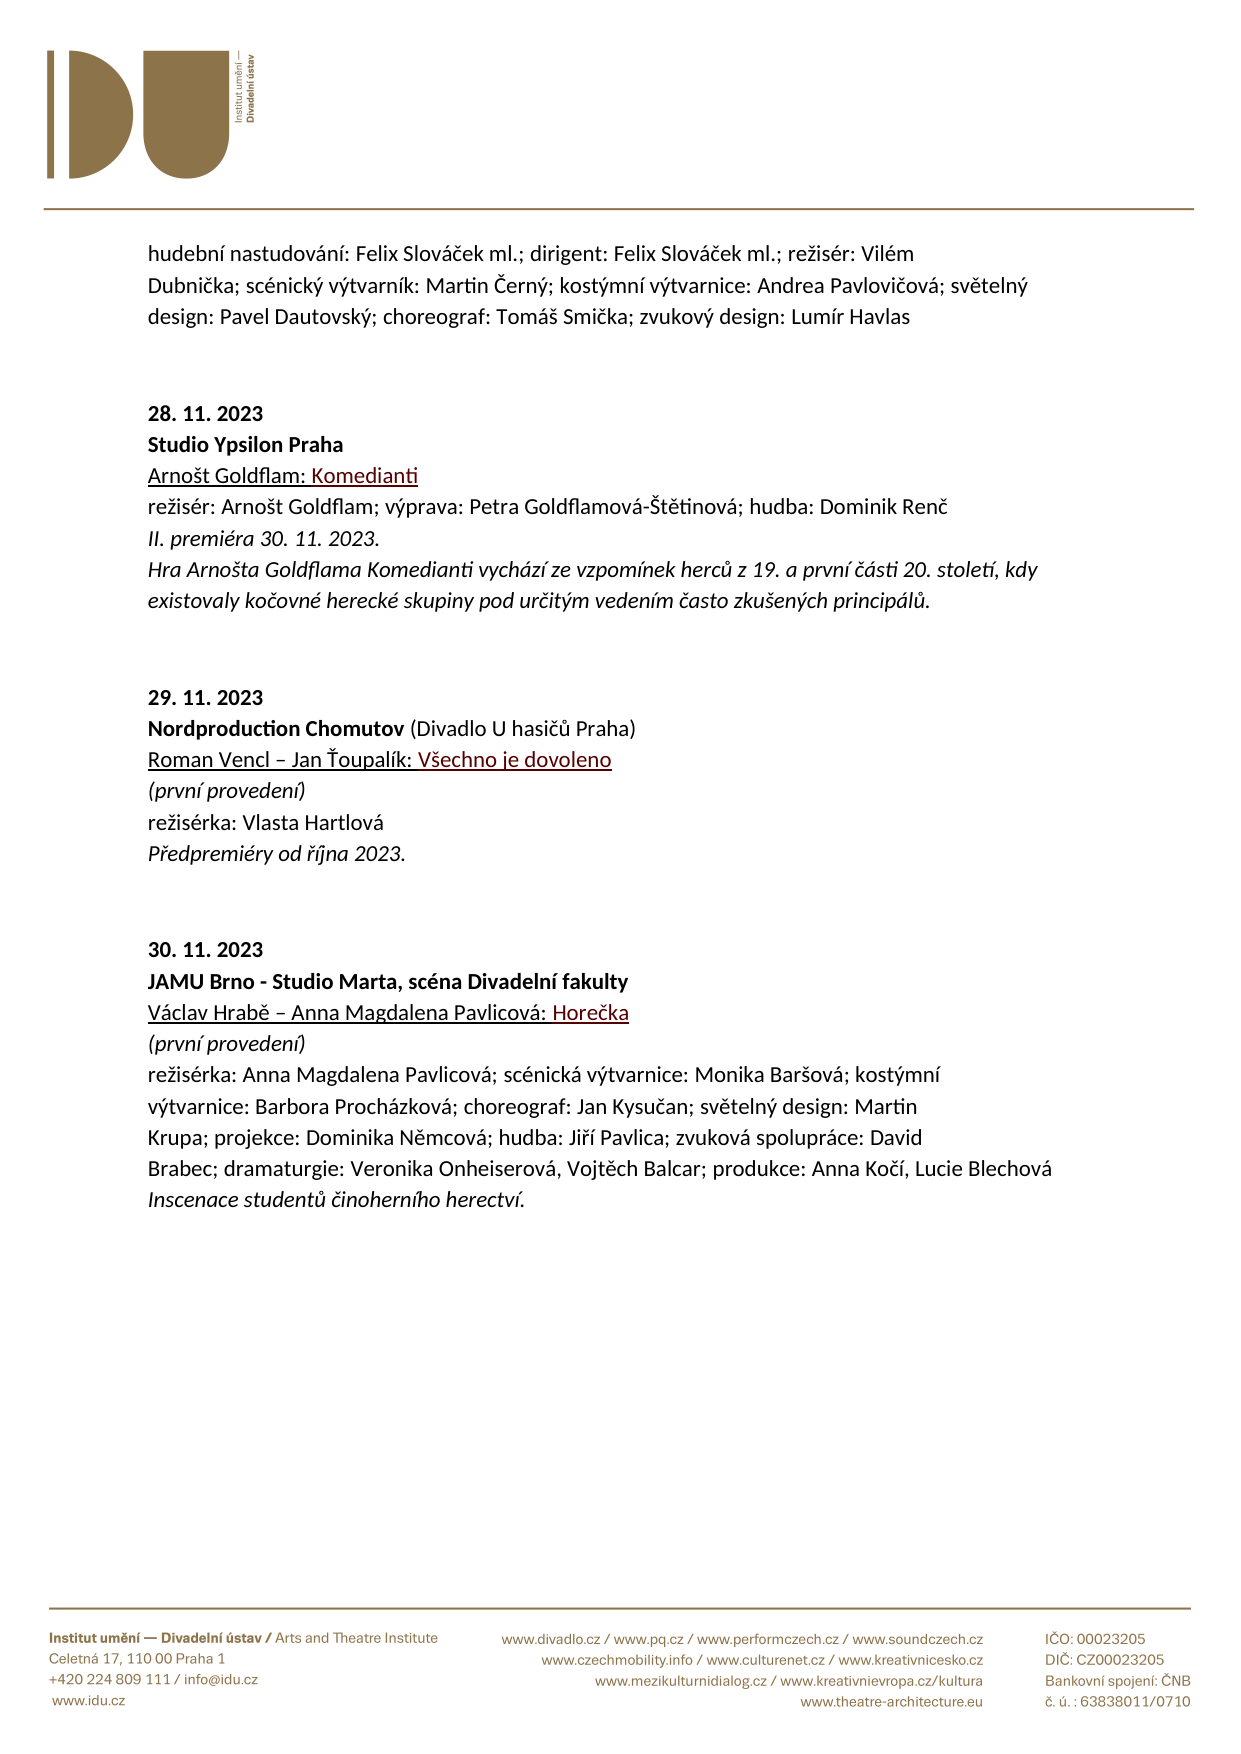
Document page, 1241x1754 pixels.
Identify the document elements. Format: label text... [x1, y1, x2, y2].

text hudební nastudování: Felix Slováček ml.; dirigent: Felix Slováček ml.; režisér: Vilém Dubnička; scénický výtvarník: Martin Černý; kostýmní výtvarnice: Andrea Pavlovičová; světelný design: Pavel Dautovský; choreograf: Tomáš Smička; zvukový design: Lumír Havlas [148, 236, 1093, 330]
text (první provedení) [148, 1026, 1093, 1057]
text Hra Arnošta Goldflama Komedianti vychází ze vzpomínek herců z 19. a první části 20. století, kdy existovaly kočovné herecké skupiny pod určitým vedením často zkušených principálů. [148, 552, 1093, 614]
text Studio Ypsilon Praha [148, 427, 1093, 458]
text Roman Vencl – Jan Ťoupalík: Všechno je dovoleno [148, 742, 1093, 773]
text 29. 11. 2023 [148, 683, 1093, 711]
text Předpremiéry od října 2023. [148, 836, 1093, 867]
text 28. 11. 2023 [148, 399, 1093, 427]
text Nordproduction Chomutov (Divadlo U hasičů Praha) [148, 711, 1093, 742]
text režisérka: Vlasta Hartlová [148, 804, 1093, 836]
text režisér: Arnošt Goldflam; výprava: Petra Goldflamová-Štětinová; hudba: Dominik Renč [148, 489, 1093, 520]
text 30. 11. 2023 [148, 936, 1093, 963]
picture [0, 1599, 1239, 1751]
text (první provedení) [148, 773, 1093, 804]
text II. premiéra 30. 11. 2023. [148, 520, 1093, 552]
picture [0, 0, 1239, 216]
text režisérka: Anna Magdalena Pavlicová; scénická výtvarnice: Monika Baršová; kostýmní výtvarnice: Barbora Procházková; choreograf: Jan Kysučan; světelný design: Martin Krupa; projekce: Dominika Němcová; hudba: Jiří Pavlica; zvuková spolupráce: David Brabec; dramaturgie: Veronika Onheiserová, Vojtěch Balcar; produkce: Anna Kočí, Lucie Blechová [148, 1057, 1093, 1182]
text Inscenace studentů činoherního herectví. [148, 1182, 1093, 1245]
text JAMU Brno - Studio Marta, scéna Divadelní fakulty [148, 963, 1093, 995]
text Václav Hrabě – Anna Magdalena Pavlicová: Horečka [148, 995, 1093, 1026]
text Arnošt Goldflam: Komedianti [148, 458, 1093, 489]
